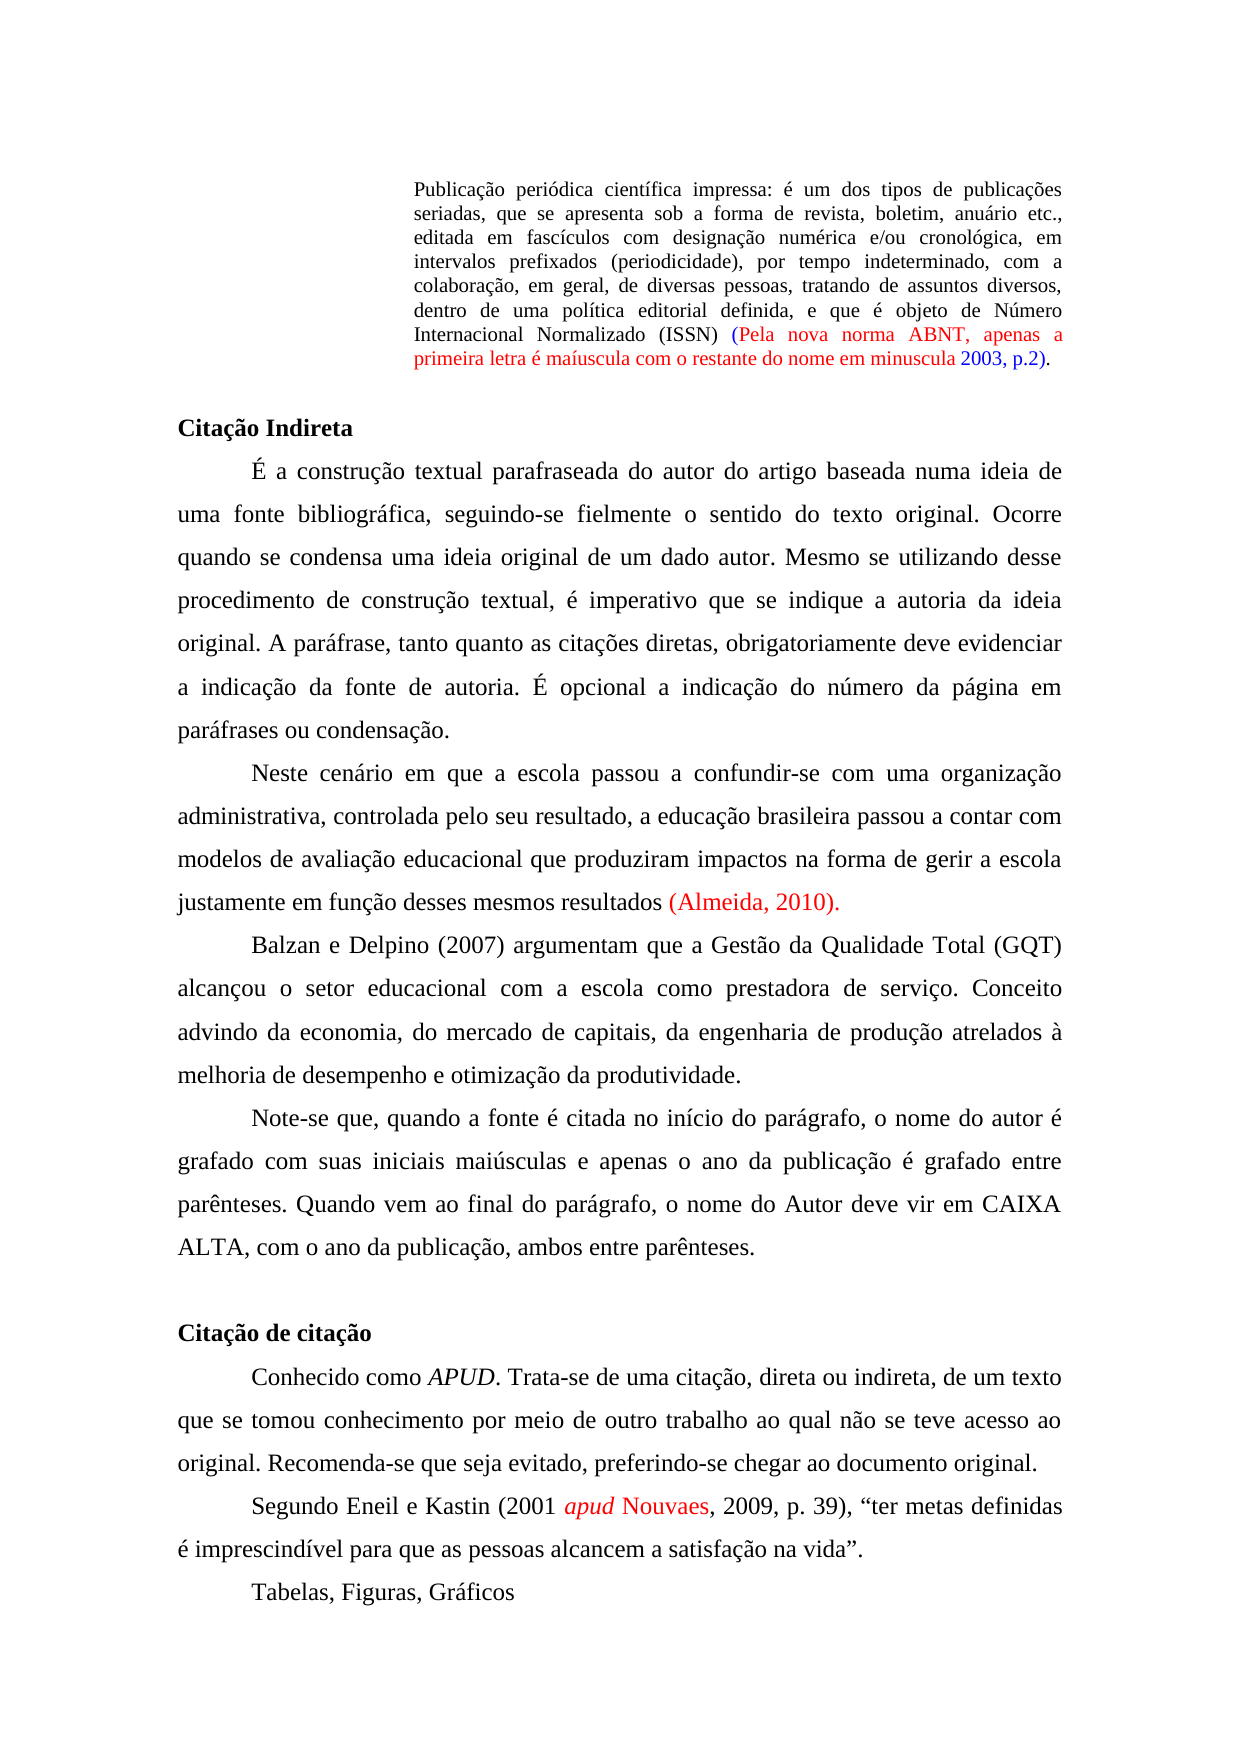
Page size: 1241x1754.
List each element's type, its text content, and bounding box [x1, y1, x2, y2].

text Neste cenário em que a escola passou a confundir-se com uma organização administrativa, controlada pelo seu resultado, a educação brasileira passou a contar com modelos de avaliação educacional que produziram impactos na forma de gerir a escola justamente em função desses mesmos resultados (Almeida, 2010). [177, 758, 1063, 916]
text Tabelas, Figuras, Gráficos [177, 1577, 1063, 1606]
text Publicação periódica científica impressa: é um dos tipos de publicações seriadas, que se apresenta sob a forma de revista, boletim, anuário etc., editada em fascículos com designação numérica e/ou cronológica, em intervalos prefixados (periodicidade), por tempo indeterminado, com a colaboração, em geral, de diversas pessoas, tratando de assuntos diversos, dentro de uma política editorial definida, e que é objeto de Número Internacional Normalizado (ISSN) (Pela nova norma ABNT, apenas a primeira letra é maíuscula com o restante do nome em minuscula 2003, p.2). [413, 177, 1063, 370]
text Balzan e Delpino (2007) argumentam que a Gestão da Qualidade Total (GQT) alcançou o setor educacional com a escola como prestadora de serviço. Conceito advindo da economia, do mercado de capitais, da engenharia de produção atrelados à melhoria de desempenho e otimização da produtividade. [177, 930, 1063, 1088]
text É a construção textual parafraseada do autor do artigo baseada numa ideia de uma fonte bibliográfica, seguindo-se fielmente o sentido do texto original. Ocorre quando se condensa uma ideia original de um dado autor. Mesmo se utilizando desse procedimento de construção textual, é imperativo que se indique a autoria da ideia original. A paráfrase, tanto quanto as citações diretas, obrigatoriamente deve evidenciar a indicação da fonte de autoria. É opcional a indicação do número da página em paráfrases ou condensação. [177, 456, 1063, 743]
text Citação de citação [177, 1318, 1063, 1347]
text Segundo Eneil e Kastin (2001 apud Nouvaes, 2009, p. 39), “ter metas definidas é imprescindível para que as pessoas alcancem a satisfação na vida”. [177, 1491, 1063, 1563]
text Note-se que, quando a fonte é citada no início do parágrafo, o nome do autor é grafado com suas iniciais maiúsculas e apenas o ano da publicação é grafado entre parênteses. Quando vem ao final do parágrafo, o nome do Autor deve vir em CAIXA ALTA, com o ano da publicação, ambos entre parênteses. [177, 1103, 1063, 1261]
text Citação Indireta [177, 413, 1063, 442]
text Conhecido como APUD. Trata-se de uma citação, direta ou indireta, de um texto que se tomou conhecimento por meio de outro trabalho ao qual não se teve acesso ao original. Recomenda-se que seja evitado, preferindo-se chegar ao documento original. [177, 1362, 1063, 1477]
